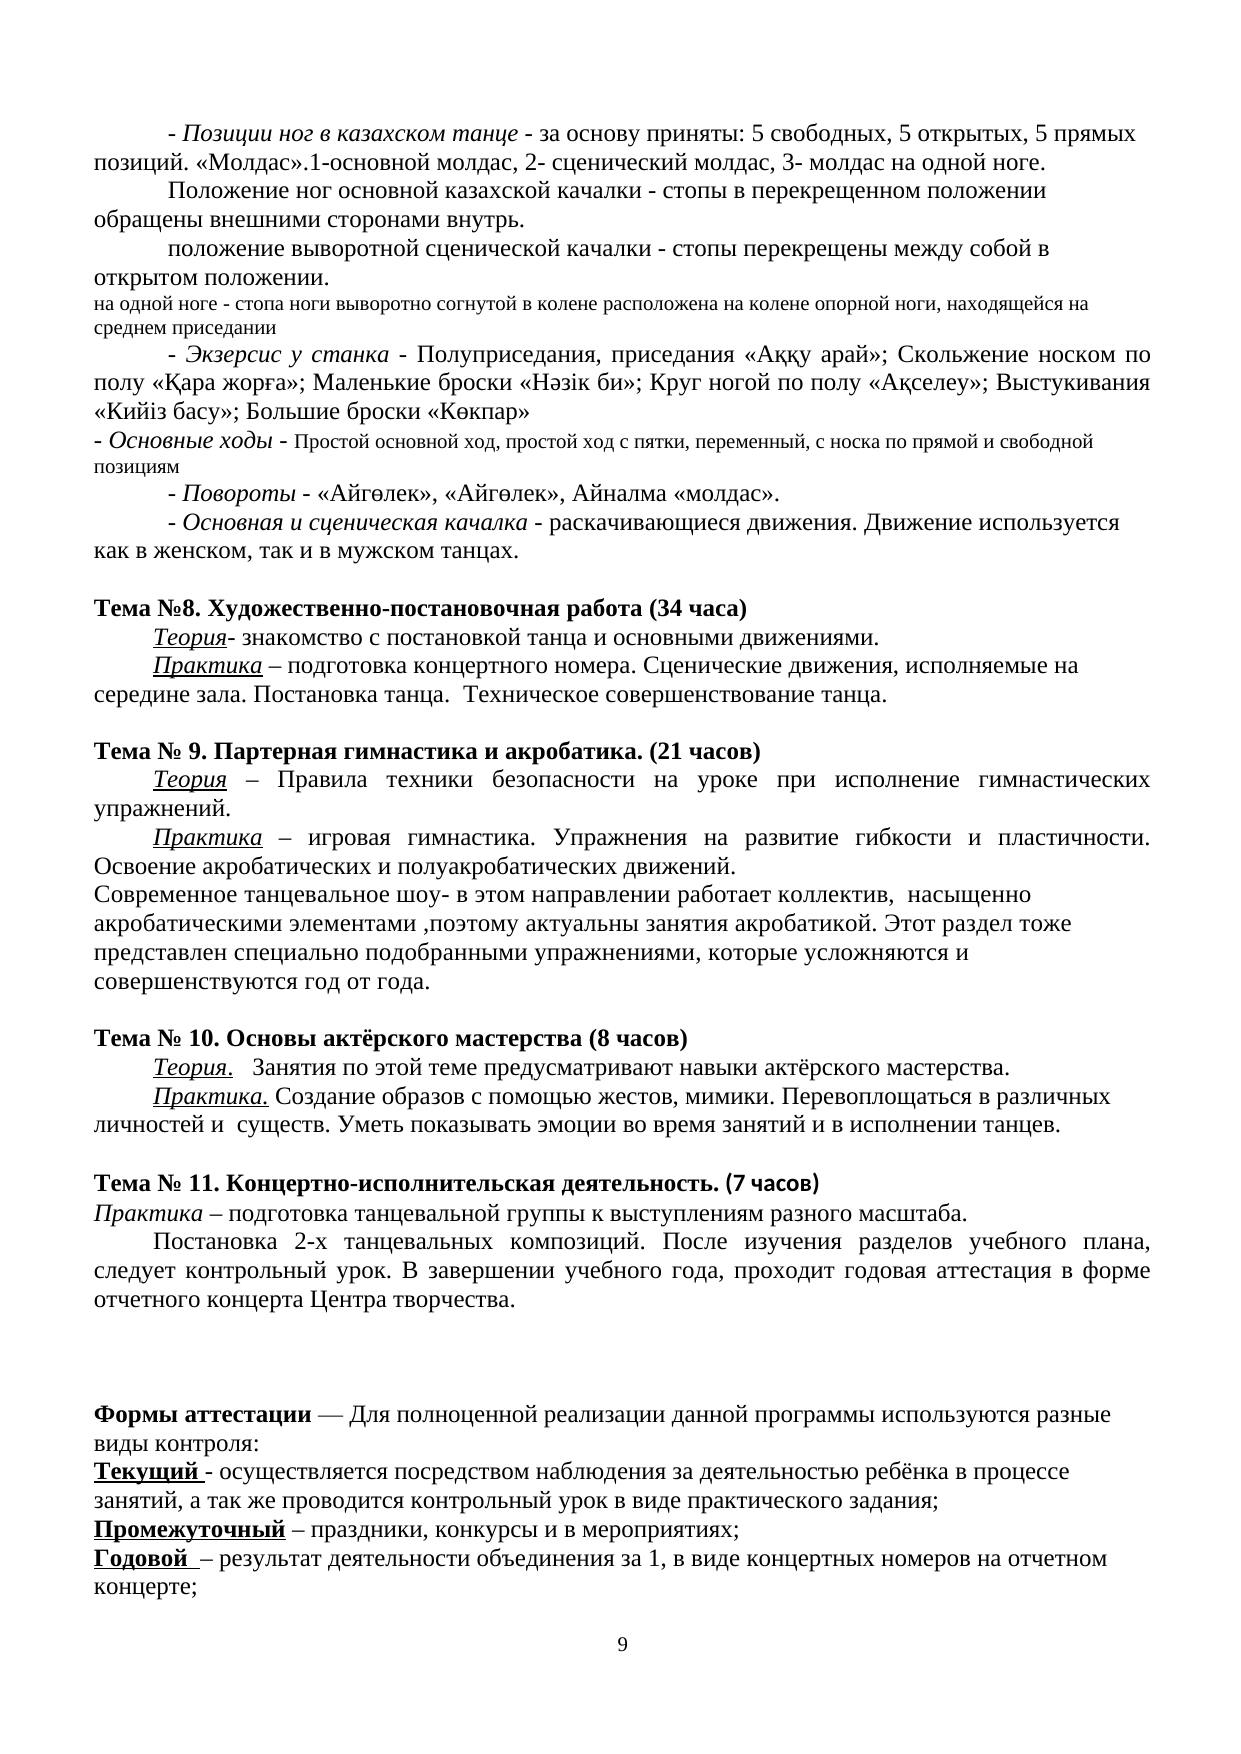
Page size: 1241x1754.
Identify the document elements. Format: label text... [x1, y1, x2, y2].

text - Основная и сценическая качалка - раскачивающиеся движения. Движение используется как в женском, так и в мужском танцах. [94, 507, 1152, 564]
text Тема № 10. Основы актёрского мастерства (8 часов) [94, 1023, 1152, 1052]
text - Экзерсис у станка - Полуприседания, приседания «Аққу арай»; Скольжение носком по полу «Қара жорға»; Маленькие броски «Нәзік би»; Круг ногой по полу «Ақселеу»; Выстукивания «Кийіз басу»; Большие броски «Көкпар» [94, 339, 1152, 425]
text Тема № 9. Партерная гимнастика и акробатика. (21 часов) [94, 736, 1152, 764]
text Теория – Правила техники безопасности на уроке при исполнение гимнастических упражнений. [94, 764, 1152, 822]
text Тема №8. Художественно-постановочная работа (34 часа) [94, 593, 1152, 622]
text Текущий - осуществляется посредством наблюдения за деятельностью ребёнка в процессе занятий, а так же проводится контрольный урок в виде практического задания; [94, 1456, 1152, 1514]
text - Повороты - «Айгөлек», «Айгөлек», Айналма «молдас». [94, 478, 1152, 507]
text Практика – подготовка танцевальной группы к выступлениям разного масштаба. [94, 1198, 1152, 1226]
text Современное танцевальное шоу- в этом направлении работает коллектив, насыщенно акробатическими элементами ,поэтому актуальны занятия акробатикой. Этот раздел тоже представлен специально подобранными упражнениями, которые усложняются и совершенствуются год от года. [94, 879, 1152, 994]
text Практика – подготовка концертного номера. Сценические движения, исполняемые на середине зала. Постановка танца. Техническое совершенствование танца. [94, 650, 1152, 708]
text Теория- знакомство с постановкой танца и основными движениями. [94, 622, 1152, 650]
text - Основные ходы - Простой основной ход, простой ход с пятки, переменный, с носка по прямой и свободной позициям [94, 425, 1152, 478]
text Промежуточный – праздники, конкурсы и в мероприятиях; [94, 1514, 1152, 1543]
text Формы аттестации — Для полноценной реализации данной программы используются разные виды контроля: [94, 1399, 1152, 1456]
text Практика – игровая гимнастика. Упражнения на развитие гибкости и пластичности. Освоение акробатических и полуакробатических движений. [94, 822, 1152, 879]
text Практика. Создание образов с помощью жестов, мимики. Перевоплощаться в различных личностей и существ. Уметь показывать эмоции во время занятий и в исполнении танцев. [94, 1081, 1152, 1138]
text Годовой – результат деятельности объединения за 1, в виде концертных номеров на отчетном концерте; [94, 1543, 1152, 1600]
text Положение ног основной казахской качалки - стопы в перекрещенном положении обращены внешними сторонами внутрь. [94, 176, 1152, 233]
text Постановка 2-х танцевальных композиций. После изучения разделов учебного плана, следует контрольный урок. В завершении учебного года, проходит годовая аттестация в форме отчетного концерта Центра творчества. [94, 1226, 1152, 1313]
text Тема № 11. Концертно-исполнительская деятельность. (7 часов) [94, 1167, 1152, 1198]
text положение выворотной сценической качалки - стопы перекрещены между собой в открытом положении. [94, 233, 1152, 291]
text - Позиции ног в казахском танце - за основу приняты: 5 свободных, 5 открытых, 5 прямых позиций. «Молдас».1-основной молдас, 2- сценический молдас, 3- молдас на одной ноге. [94, 118, 1152, 176]
text на одной ноге - стопа ноги выворотно согнутой в колене расположена на колене опорной ноги, находящейся на среднем приседании [94, 291, 1152, 339]
text Теория. Занятия по этой теме предусматривают навыки актёрского мастерства. [94, 1052, 1152, 1081]
